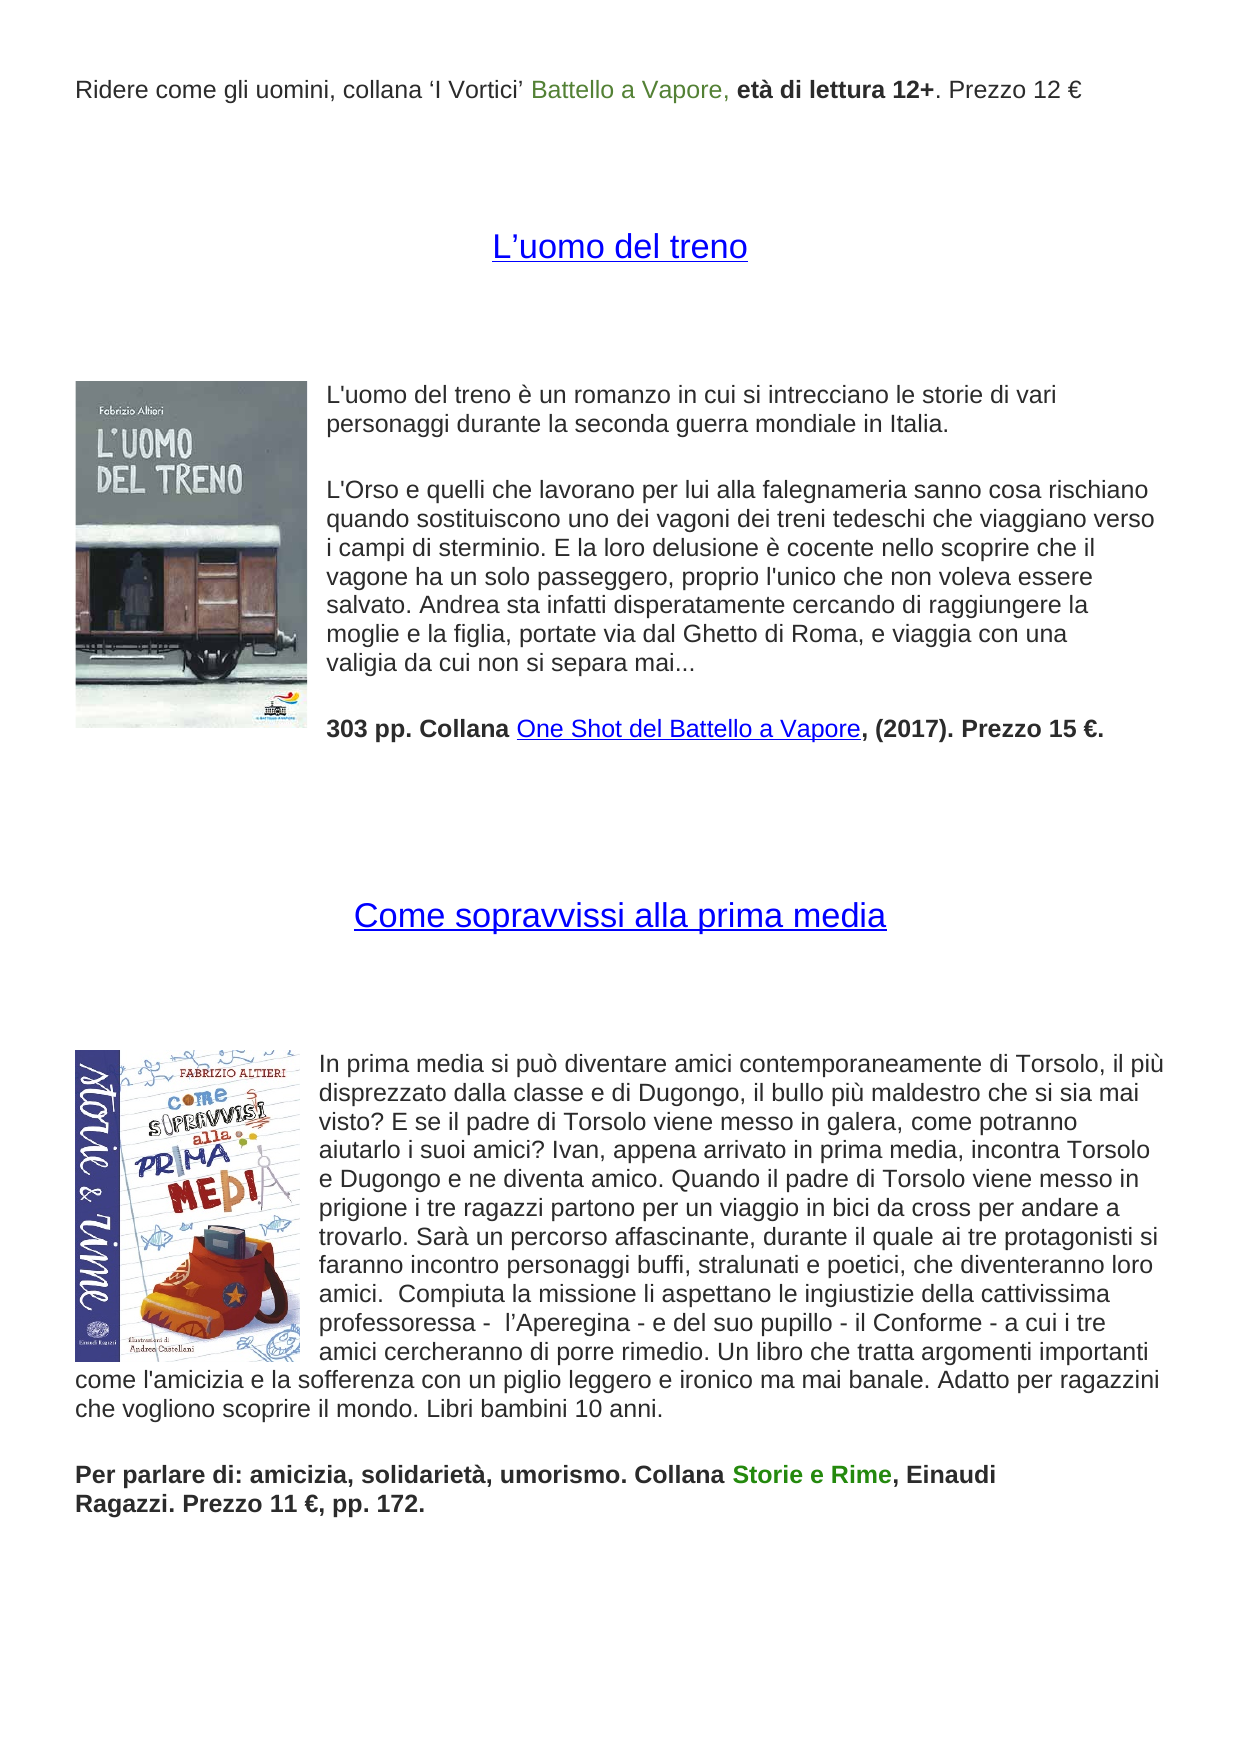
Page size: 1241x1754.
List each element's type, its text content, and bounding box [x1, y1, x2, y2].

text L'Orso e quelli che lavorano per lui alla falegnameria sanno cosa rischiano quando sostituiscono uno dei vagoni dei treni tedeschi che viaggiano verso i campi di sterminio. E la loro delusione è cocente nello scoprire che il vagone ha un solo passeggero, proprio l'unico che non voleva essere salvato. Andrea sta infatti disperatamente cercando di raggiungere la moglie e la figlia, portate via dal Ghetto di Roma, e viaggia con una valigia da cui non si separa mai... [308, 475, 1165, 677]
text Ridere come gli uomini, collana ‘I Vortici’ Battello a Vapore, età di lettura 12+. Prezzo 12 € [75, 75, 1165, 104]
text 303 pp. Collana One Shot del Battello a Vapore, (2017). Prezzo 15 €. [75, 714, 1165, 743]
subtitle Come sopravvissi alla prima media [75, 895, 1165, 934]
text L'uomo del treno è un romanzo in cui si intrecciano le storie di vari personaggi durante la seconda guerra mondiale in Italia. [75, 380, 1165, 438]
picture [75, 381, 308, 728]
subtitle L’uomo del treno [75, 226, 1165, 266]
text Per parlare di: amicizia, solidarietà, umorismo. Collana Storie e Rime, Einaudi Ragazzi. Prezzo 11 €, pp. 172. [75, 1460, 1165, 1518]
picture [75, 1050, 300, 1362]
text In prima media si può diventare amici contemporaneamente di Torsolo, il più disprezzato dalla classe e di Dugongo, il bullo più maldestro che si sia mai visto? E se il padre di Torsolo viene messo in galera, come potranno aiutarlo i suoi amici? Ivan, appena arrivato in prima media, incontra Torsolo e Dugongo e ne diventa amico. Quando il padre di Torsolo viene messo in prigione i tre ragazzi partono per un viaggio in bici da cross per andare a trovarlo. Sarà un percorso affascinante, durante il quale ai tre protagonisti si faranno incontro personaggi buffi, stralunati e poetici, che diventeranno loro amici. Compiuta la missione li aspettano le ingiustizie della cattivissima professoressa - l’Aperegina - e del suo pupillo - il Conforme - a cui i tre amici cercheranno di porre rimedio. Un libro che tratta argomenti importanti come l'amicizia e la sofferenza con un piglio leggero e ironico ma mai banale. Adatto per ragazzini che vogliono scoprire il mondo. Libri bambini 10 anni. [75, 1049, 1165, 1423]
